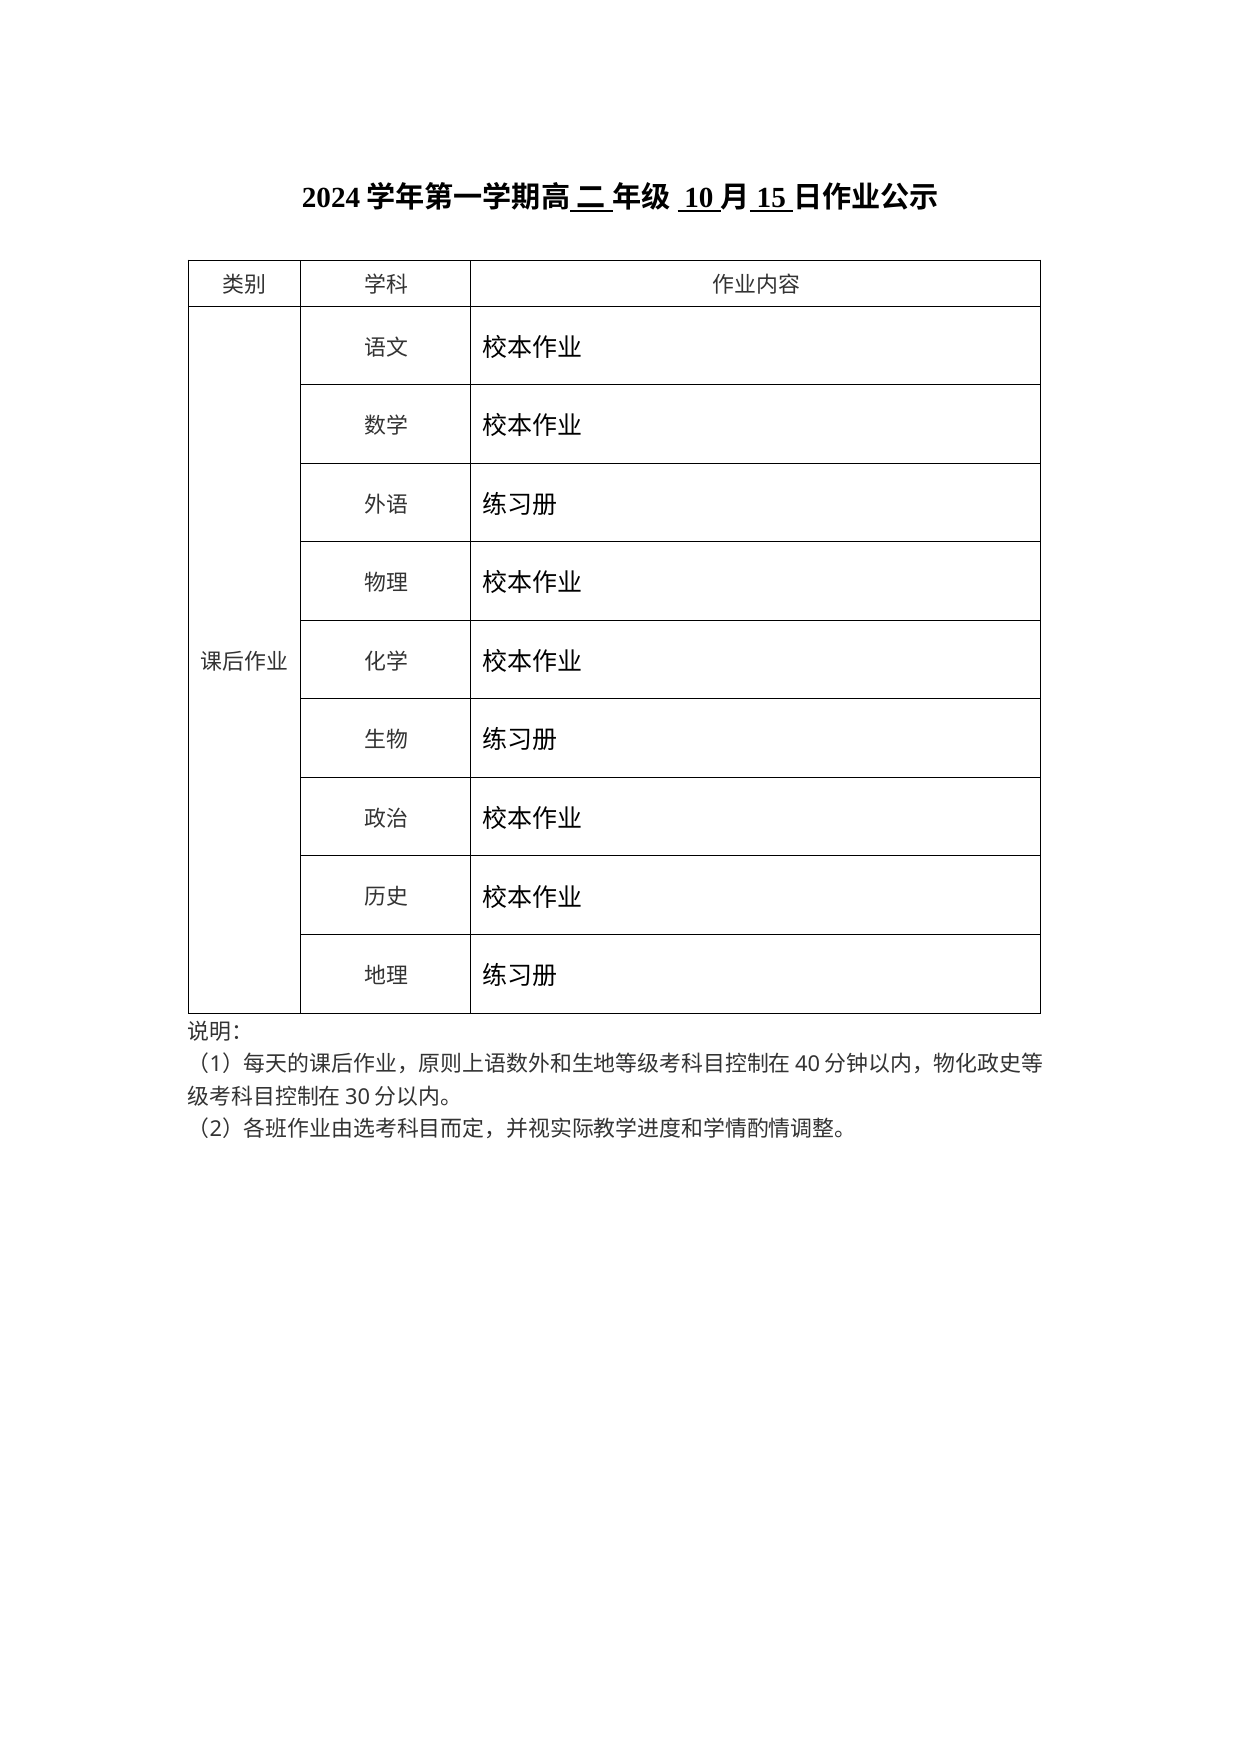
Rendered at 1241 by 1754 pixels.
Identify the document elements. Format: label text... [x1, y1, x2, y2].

table_cell 练习册 [471, 935, 1040, 1012]
table_cell 生物 [301, 699, 470, 777]
text （2）各班作业由选考科目而定，并视实际教学进度和学情酌情调整。 [187, 1111, 1053, 1143]
table_cell 校本作业 [471, 856, 1040, 934]
table_header 学科 [301, 261, 470, 306]
table_header 作业内容 [471, 261, 1040, 306]
table_cell 校本作业 [471, 307, 1040, 384]
table_cell 语文 [301, 307, 470, 384]
table_cell 化学 [301, 621, 470, 698]
table_cell 物理 [301, 542, 470, 620]
table_cell 校本作业 [471, 385, 1040, 463]
table_cell 练习册 [471, 699, 1040, 777]
table_cell 校本作业 [471, 778, 1040, 855]
text 2024学年第一学期高 二 年级 10 月 15 日作业公示 [187, 162, 1053, 227]
table_cell 数学 [301, 385, 470, 463]
table_cell 地理 [301, 935, 470, 1012]
table_cell 校本作业 [471, 542, 1040, 620]
table_cell 课后作业 [189, 307, 300, 1012]
text 说明： [187, 1013, 1053, 1046]
table_cell 外语 [301, 464, 470, 541]
table_cell 历史 [301, 856, 470, 934]
text （1）每天的课后作业，原则上语数外和生地等级考科目控制在40分钟以内，物化政史等级考科目控制在30分以内。 [187, 1046, 1053, 1111]
table_header 类别 [189, 261, 300, 306]
table_cell 政治 [301, 778, 470, 855]
table_cell 校本作业 [471, 621, 1040, 698]
table_cell 练习册 [471, 464, 1040, 541]
